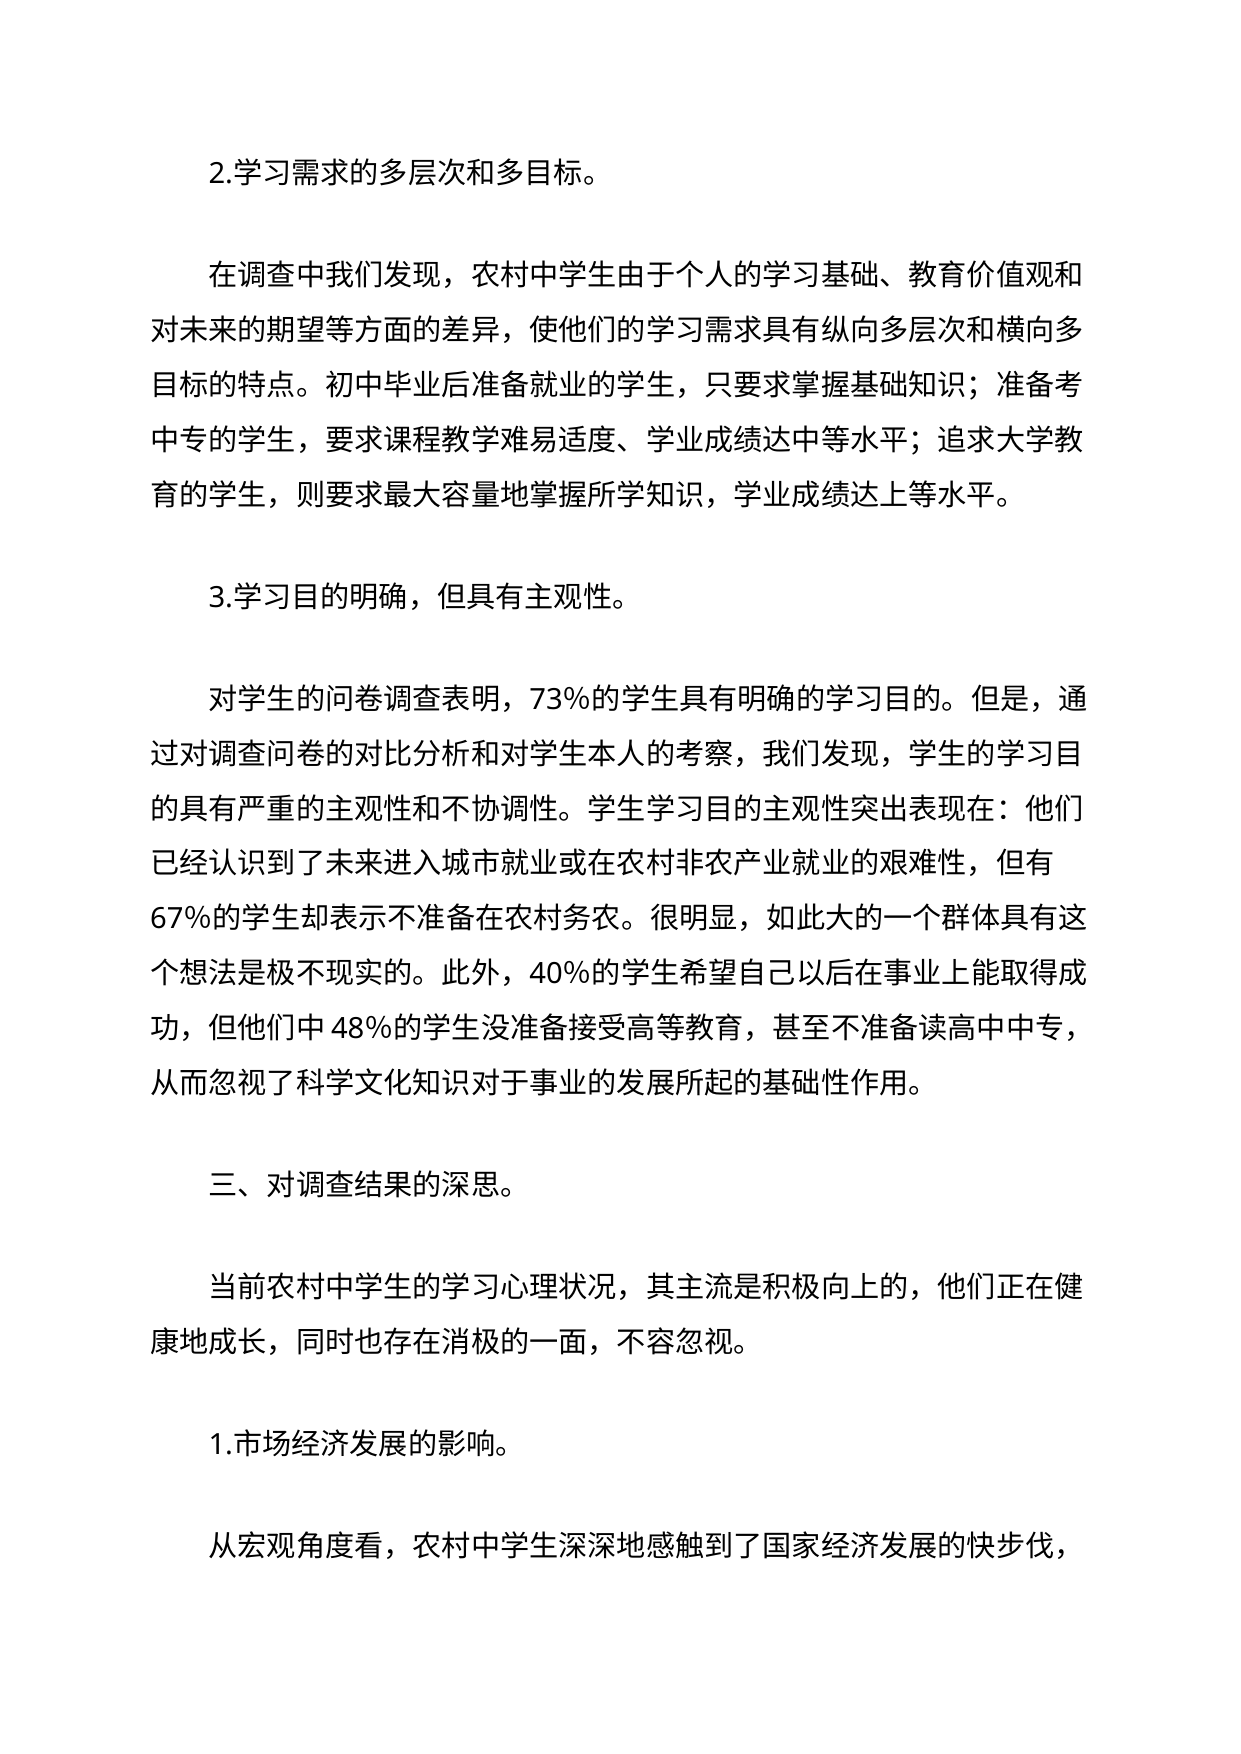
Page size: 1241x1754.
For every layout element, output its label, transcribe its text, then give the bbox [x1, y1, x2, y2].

text 在调查中我们发现，农村中学生由于个人的学习基础、教育价值观和对未来的期望等方面的差异，使他们的学习需求具有纵向多层次和横向多目标的特点。初中毕业后准备就业的学生，只要求掌握基础知识；准备考中专的学生，要求课程教学难易适度、学业成绩达中等水平；追求大学教育的学生，则要求最大容量地掌握所学知识，学业成绩达上等水平。 [150, 252, 1090, 514]
text 当前农村中学生的学习心理状况，其主流是积极向上的，他们正在健康地成长，同时也存在消极的一面，不容忽视。 [150, 1263, 1090, 1361]
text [150, 1522, 1090, 1564]
text 1.市场经济发展的影响。 [150, 1420, 1090, 1463]
text 3.学习目的明确，但具有主观性。 [150, 573, 1090, 616]
text 对学生的问卷调查表明，73％的学生具有明确的学习目的。但是，通过对调查问卷的对比分析和对学生本人的考察，我们发现，学生的学习目的具有严重的主观性和不协调性。学生学习目的主观性突出表现在：他们已经认识到了未来进入城市就业或在农村非农产业就业的艰难性，但有67％的学生却表示不准备在农村务农。很明显，如此大的一个群体具有这个想法是极不现实的。此外，40％的学生希望自己以后在事业上能取得成功，但他们中48％的学生没准备接受高等教育，甚至不准备读高中中专，从而忽视了科学文化知识对于事业的发展所起的基础性作用。 [150, 675, 1090, 1102]
text 三、对调查结果的深思。 [150, 1162, 1090, 1204]
text 2.学习需求的多层次和多目标。 [150, 150, 1090, 192]
